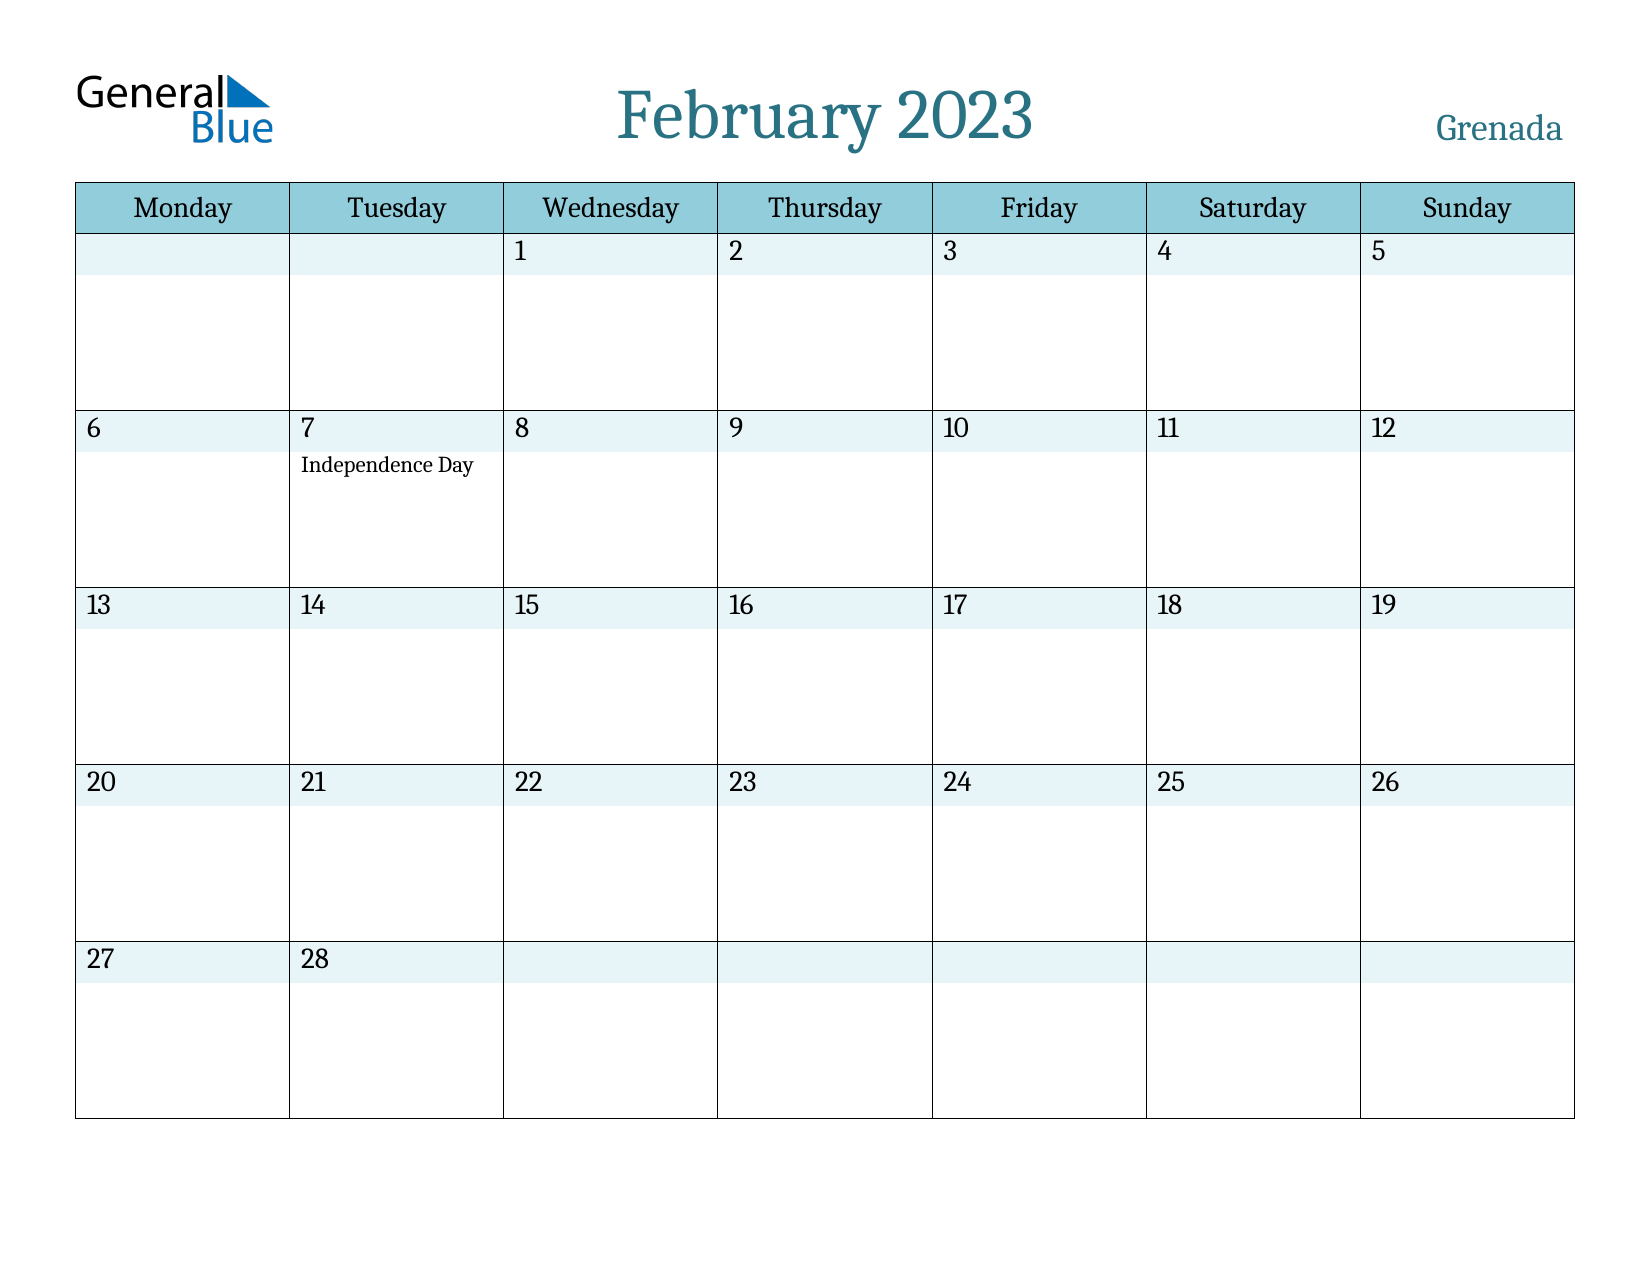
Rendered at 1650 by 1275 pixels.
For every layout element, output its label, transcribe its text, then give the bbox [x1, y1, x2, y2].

table_cell [1147, 942, 1360, 983]
table_cell 19 [1361, 588, 1574, 629]
table_cell [290, 806, 503, 941]
table_cell [76, 629, 289, 764]
table_cell 18 [1147, 588, 1360, 629]
table_cell [76, 275, 289, 410]
table_cell [1147, 983, 1360, 1118]
table_header February 2023 [504, 75, 1146, 182]
table_cell [718, 806, 932, 941]
table_header Grenada [1146, 75, 1574, 182]
table_cell [933, 452, 1146, 587]
table_cell Thursday [718, 183, 932, 233]
table_cell 24 [933, 765, 1146, 806]
table_cell [1361, 452, 1574, 587]
table_cell [76, 234, 289, 275]
table_cell [504, 983, 717, 1118]
table_cell 20 [76, 765, 289, 806]
table_cell 25 [1147, 765, 1360, 806]
table_cell 23 [718, 765, 932, 806]
table_cell 12 [1361, 411, 1574, 452]
table_cell [1361, 806, 1574, 941]
table_cell 27 [76, 942, 289, 983]
table_cell [504, 942, 717, 983]
table_cell [718, 275, 932, 410]
table_cell [1147, 275, 1360, 410]
table_cell 13 [76, 588, 289, 629]
table_cell 10 [933, 411, 1146, 452]
table_cell Independence Day [290, 452, 503, 587]
table_cell [1147, 629, 1360, 764]
table_cell Wednesday [504, 183, 717, 233]
table_cell [504, 629, 717, 764]
table_cell [290, 629, 503, 764]
table_cell [290, 275, 503, 410]
table_cell 15 [504, 588, 717, 629]
table_cell [933, 983, 1146, 1118]
table_cell Sunday [1361, 183, 1574, 233]
table_cell 4 [1147, 234, 1360, 275]
table_cell [718, 942, 932, 983]
table_cell 26 [1361, 765, 1574, 806]
table_cell [1147, 452, 1360, 587]
table_cell [290, 234, 503, 275]
table_header [76, 75, 503, 182]
table_cell [76, 452, 289, 587]
table_cell Tuesday [290, 183, 503, 233]
table_cell [76, 806, 289, 941]
table_cell [718, 452, 932, 587]
table_cell [933, 629, 1146, 764]
table_cell [933, 942, 1146, 983]
table_cell 8 [504, 411, 717, 452]
table_cell 5 [1361, 234, 1574, 275]
table_cell [290, 983, 503, 1118]
table_cell 9 [718, 411, 932, 452]
table_cell [718, 983, 932, 1118]
table_cell 7 [290, 411, 503, 452]
table_cell 2 [718, 234, 932, 275]
table_cell 14 [290, 588, 503, 629]
picture [77, 75, 273, 143]
table_cell 28 [290, 942, 503, 983]
table_cell 11 [1147, 411, 1360, 452]
table_cell 1 [504, 234, 717, 275]
table_cell [504, 806, 717, 941]
table_cell [504, 275, 717, 410]
table_cell [1361, 275, 1574, 410]
table_cell 6 [76, 411, 289, 452]
table_cell Friday [933, 183, 1146, 233]
table_cell [1361, 942, 1574, 983]
table_cell [933, 806, 1146, 941]
table_cell [1147, 806, 1360, 941]
table_cell [718, 629, 932, 764]
table_cell 3 [933, 234, 1146, 275]
table_cell 16 [718, 588, 932, 629]
table_cell 21 [290, 765, 503, 806]
table_cell [933, 275, 1146, 410]
table_cell Saturday [1147, 183, 1360, 233]
table_cell Monday [76, 183, 289, 233]
table_cell 17 [933, 588, 1146, 629]
table_cell [76, 983, 289, 1118]
table_cell 22 [504, 765, 717, 806]
table_cell [1361, 629, 1574, 764]
table_cell [504, 452, 717, 587]
table_cell [1361, 983, 1574, 1118]
